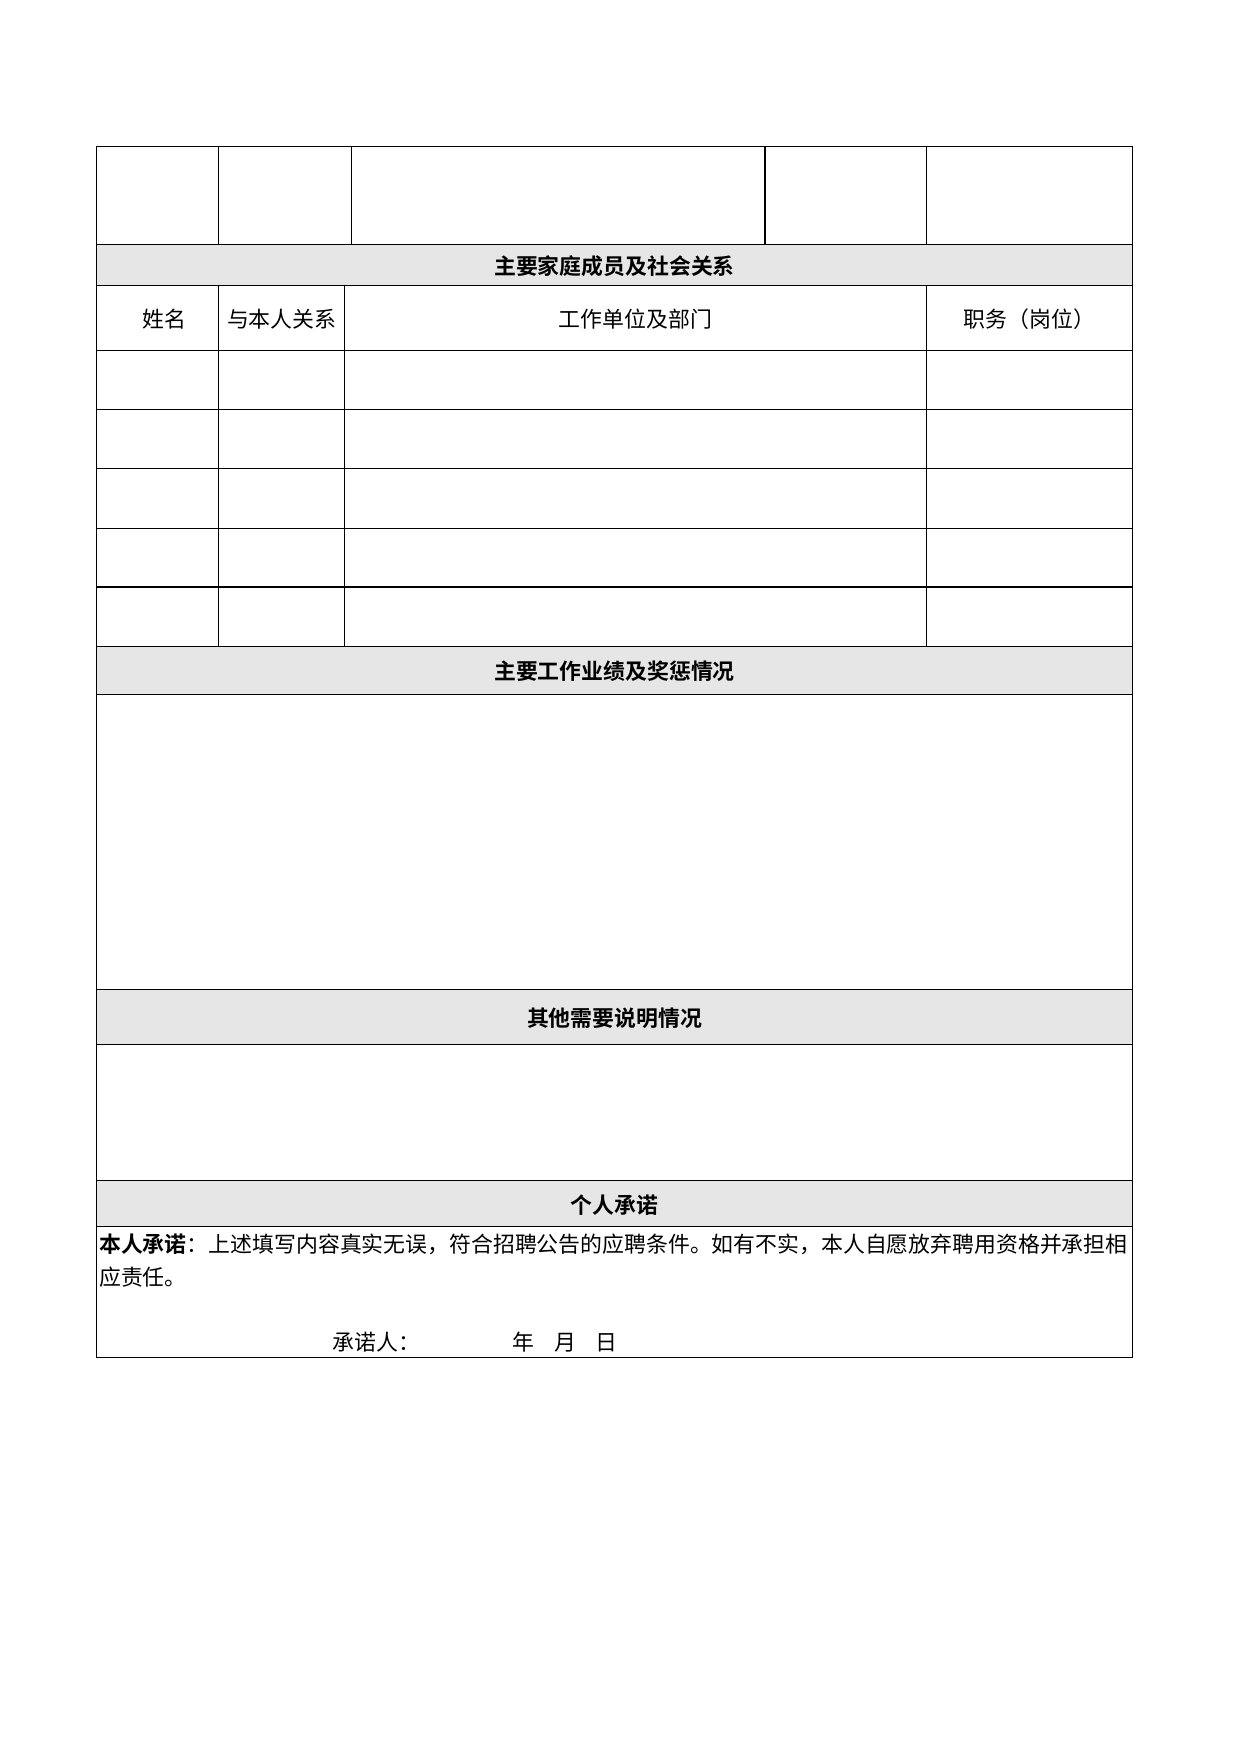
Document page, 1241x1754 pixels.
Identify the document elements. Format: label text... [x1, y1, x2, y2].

table_cell [97, 1045, 1132, 1180]
table_cell [345, 351, 926, 409]
table_cell [219, 410, 344, 468]
table_cell [345, 410, 926, 468]
table_cell [927, 351, 1132, 409]
table_cell [927, 529, 1132, 586]
table_cell [927, 588, 1132, 646]
table_cell [219, 529, 344, 586]
table_cell [97, 695, 1132, 989]
table_cell [219, 469, 344, 527]
table_cell [345, 588, 926, 646]
table_cell 本人承诺：上述填写内容真实无误，符合招聘公告的应聘条件。如有不实，本人自愿放弃聘用资格并承担相应责任。 承诺人： 年 月 日 [97, 1227, 1132, 1357]
table_cell 个人承诺 [97, 1181, 1132, 1226]
table_cell [219, 351, 344, 409]
table_cell [97, 351, 218, 409]
table_cell [97, 469, 218, 527]
table_cell [766, 147, 926, 244]
table_cell [352, 147, 764, 244]
table_cell 其他需要说明情况 [97, 990, 1132, 1044]
table_cell 职务（岗位） [927, 286, 1132, 350]
table_cell [219, 147, 351, 244]
table_cell 工作单位及部门 [345, 286, 926, 350]
table_cell [97, 147, 218, 244]
table_cell [97, 588, 218, 646]
table_cell 主要工作业绩及奖惩情况 [97, 647, 1132, 694]
table_cell [97, 410, 218, 468]
table_cell [97, 529, 218, 586]
table_cell [345, 469, 926, 527]
table_cell 姓名 [97, 286, 218, 350]
table_cell [927, 469, 1132, 527]
table_cell [927, 410, 1132, 468]
table_cell [927, 147, 1132, 244]
table_cell 与本人关系 [219, 286, 344, 350]
table_cell [219, 588, 344, 646]
table_cell [345, 529, 926, 586]
table_cell 主要家庭成员及社会关系 [97, 245, 1132, 285]
